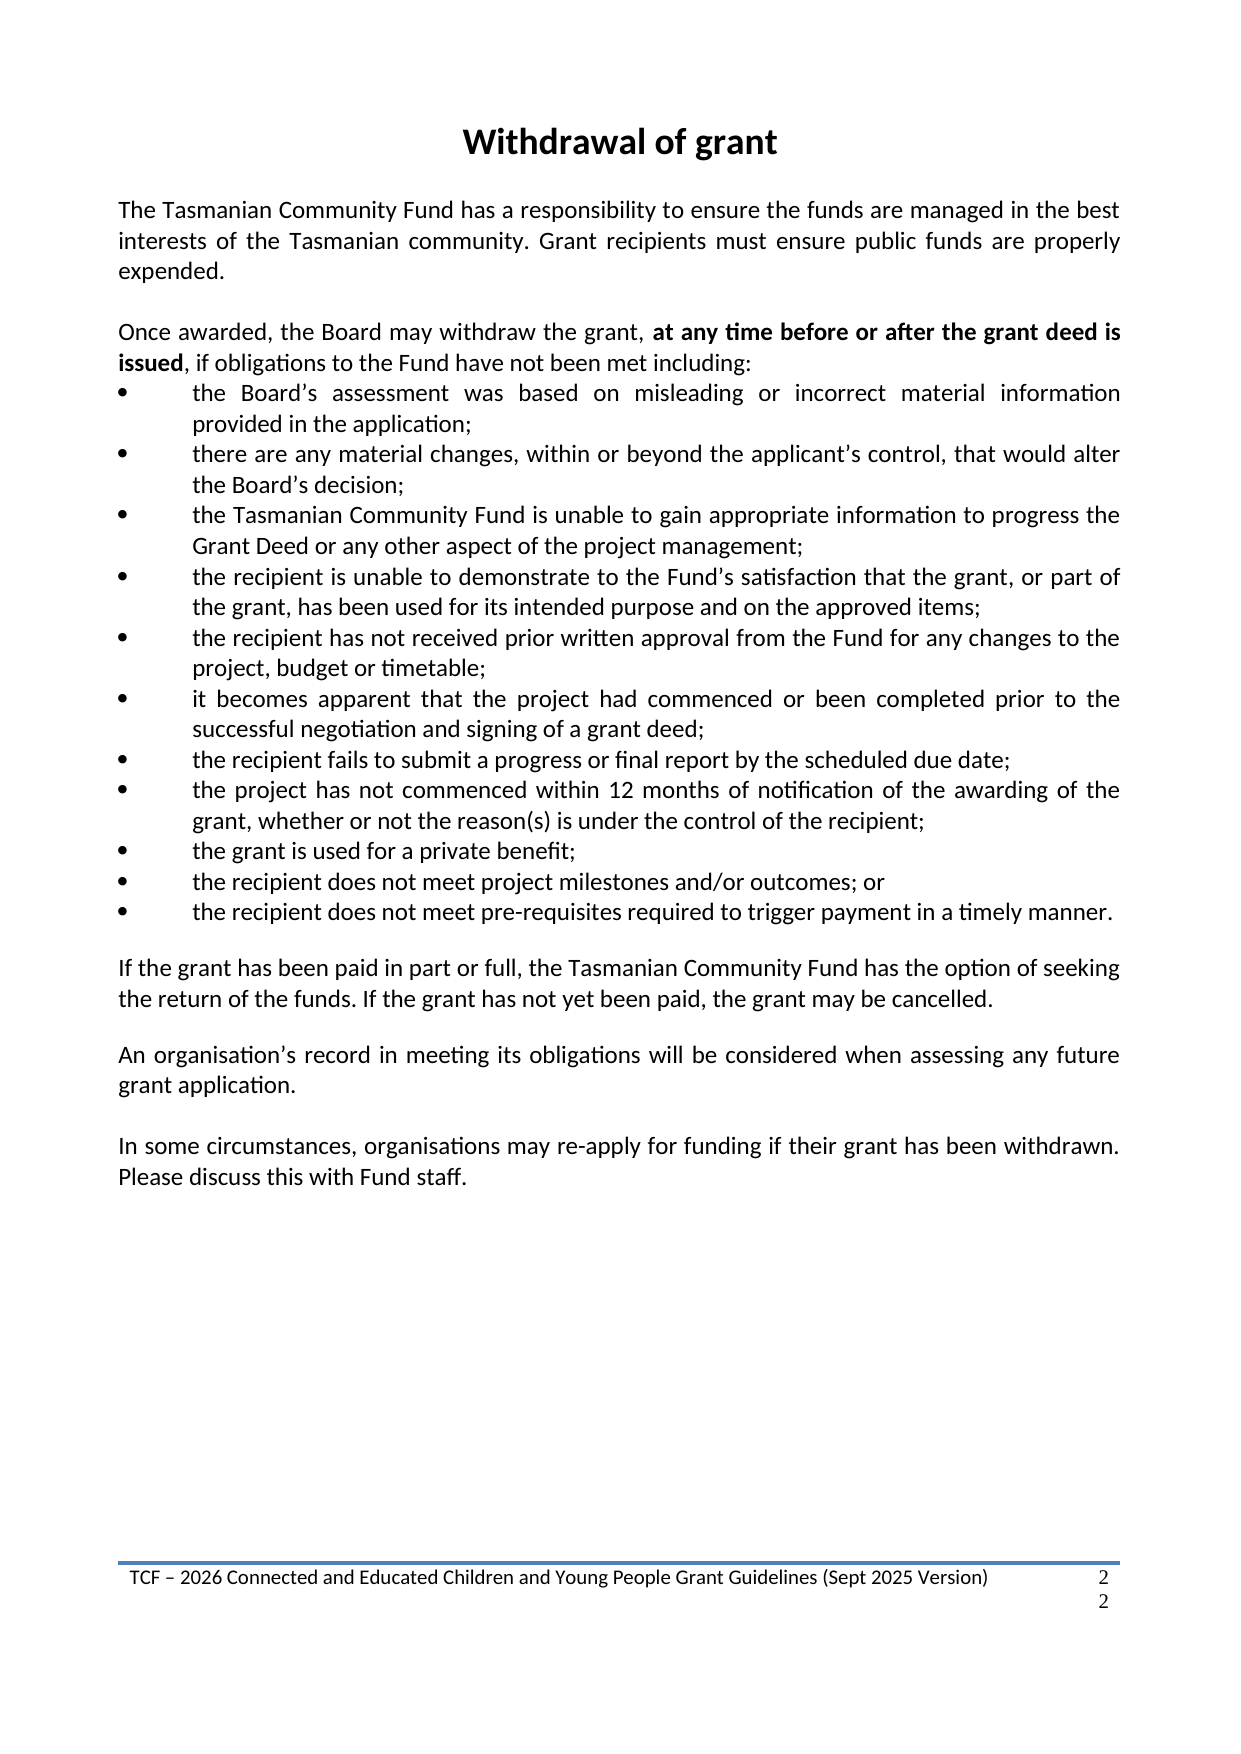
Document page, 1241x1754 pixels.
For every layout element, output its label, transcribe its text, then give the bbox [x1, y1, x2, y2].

text If the grant has been paid in part or full, the Tasmanian Community Fund has the option of seeking the return of the funds. If the grant has not yet been paid, the grant may be cancelled. [118, 952, 1122, 1013]
list the Board’s assessment was based on misleading or incorrect material information provided in the application; [118, 378, 1122, 439]
list the recipient has not received prior written approval from the Fund for any changes to the project, budget or timetable; [118, 622, 1122, 683]
list the recipient is unable to demonstrate to the Fund’s satisction that the grant, or part of the grant, has been used for its intended purpose and on the approved items; [118, 561, 1122, 622]
text The Tasmanian Community Fund has a responsibility to ensure the funds are managed in the best interests of the Tasmanian community. Grant recipients must ensure public funds are properly expended. [118, 194, 1122, 286]
text An organisation’s record in meeting its obligations will be considered when assessing any future grant application. [118, 1039, 1122, 1100]
list it becomes apparent that the project had commenced or been completed prior to the successful negotiation and signing of a grant deed; [118, 683, 1122, 744]
list the recipient ils to submit a progress or final report by the scheduled due date; [118, 744, 1122, 774]
list the Tasmanian Community Fund is unable to gain appropriate information to progress the Grant Deed or any other aspect of the project management; [118, 500, 1122, 561]
list the recipient does not meet project milestones and/or outcomes; or [118, 866, 1122, 896]
text Withdrawal of grant [118, 118, 1122, 164]
list there are any material changes, within or beyond the applicant’s control, that would alter the Board’s decision; [118, 439, 1122, 500]
text In some circumstances, organisations may re-apply for funding if their grant has been withdrawn. Please discuss this with Fund staff. [118, 1130, 1122, 1191]
list the project has not commenced within 12 months of notification of the awarding of the grant, whether or not the reason(s) is under the control of the recipient; [118, 774, 1122, 835]
text Once awarded, the Board may withdraw the grant, at any time before or after the grant deed is issued, if obligations to the Fund have not been met including: [118, 317, 1122, 378]
list the recipient does not meet pre-requisites required to trigger payment in a timely manner. [118, 896, 1122, 927]
list the grant is used for a private benefit; [118, 835, 1122, 866]
